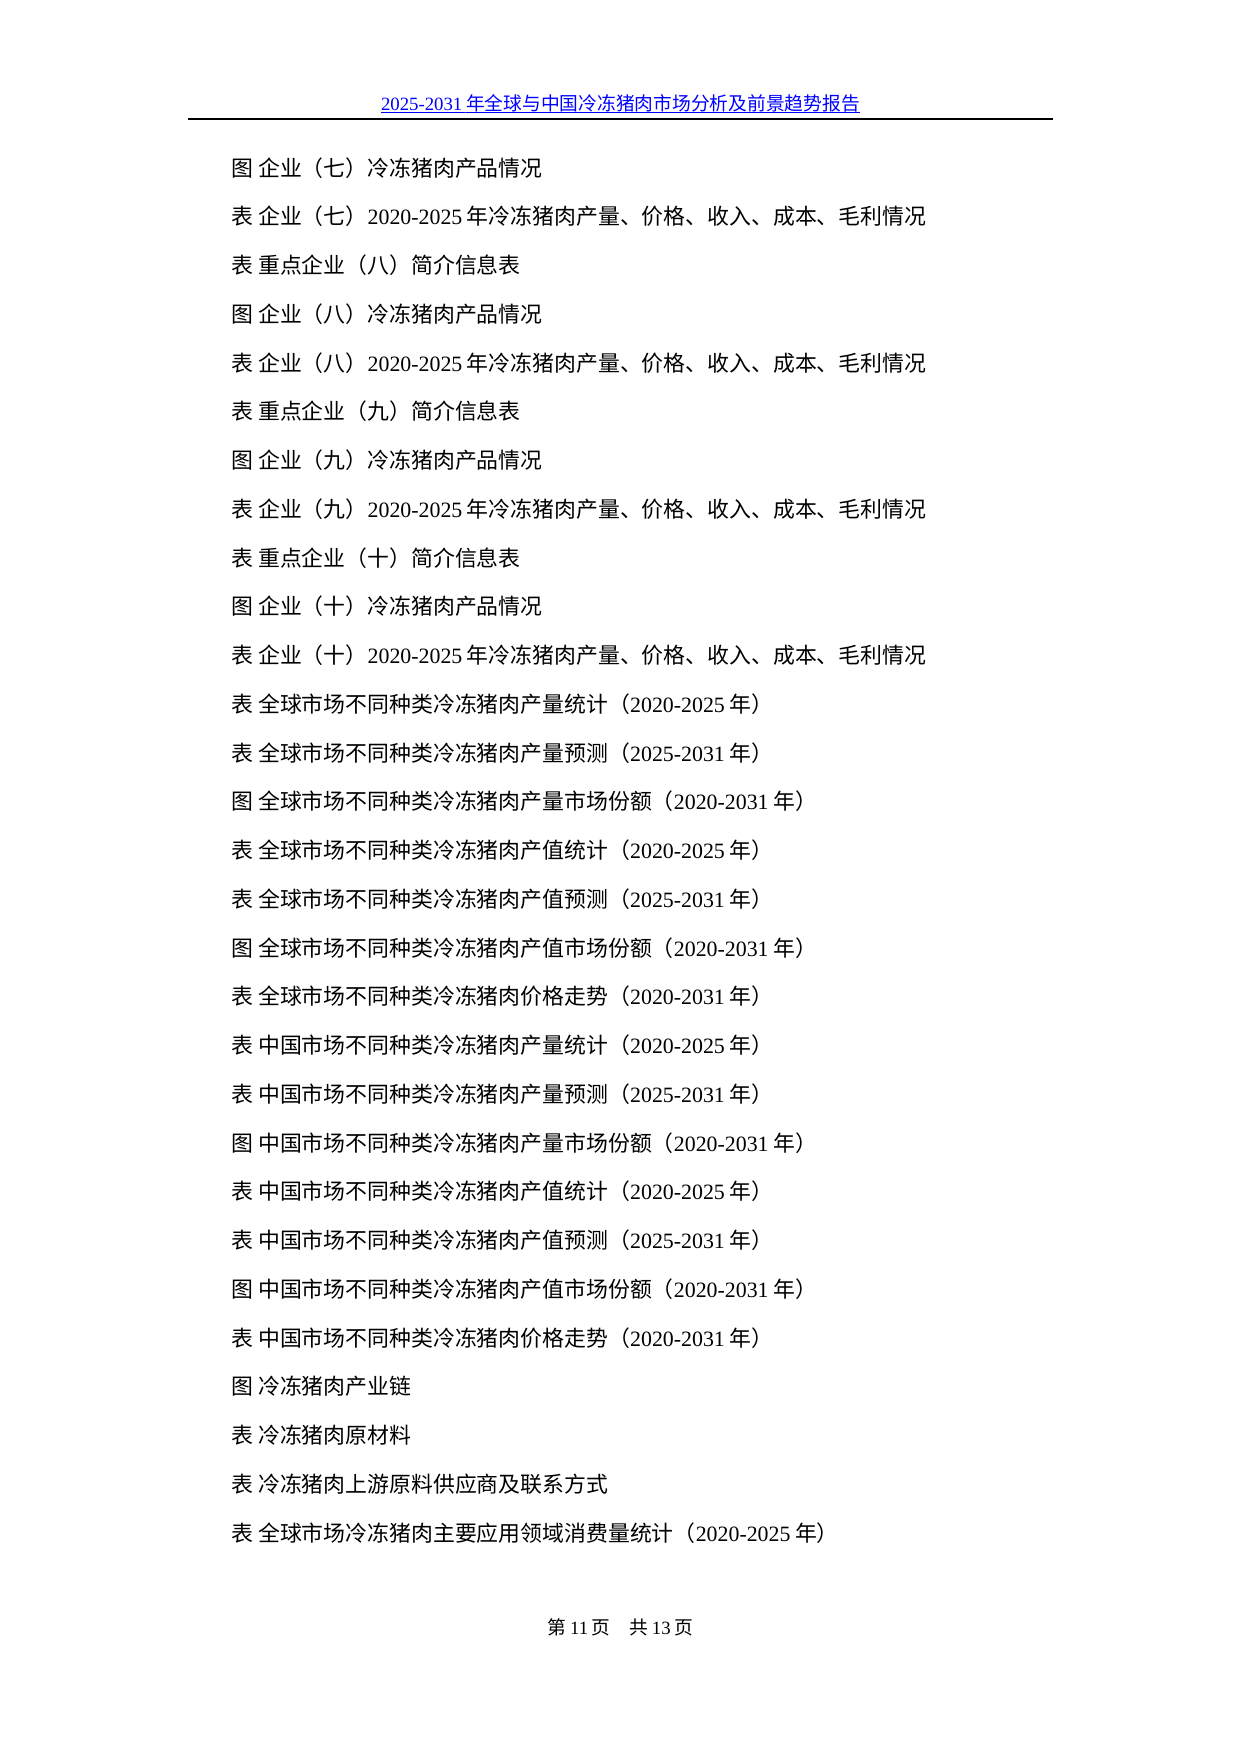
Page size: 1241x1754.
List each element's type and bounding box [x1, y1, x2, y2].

text [187, 150, 1053, 1548]
